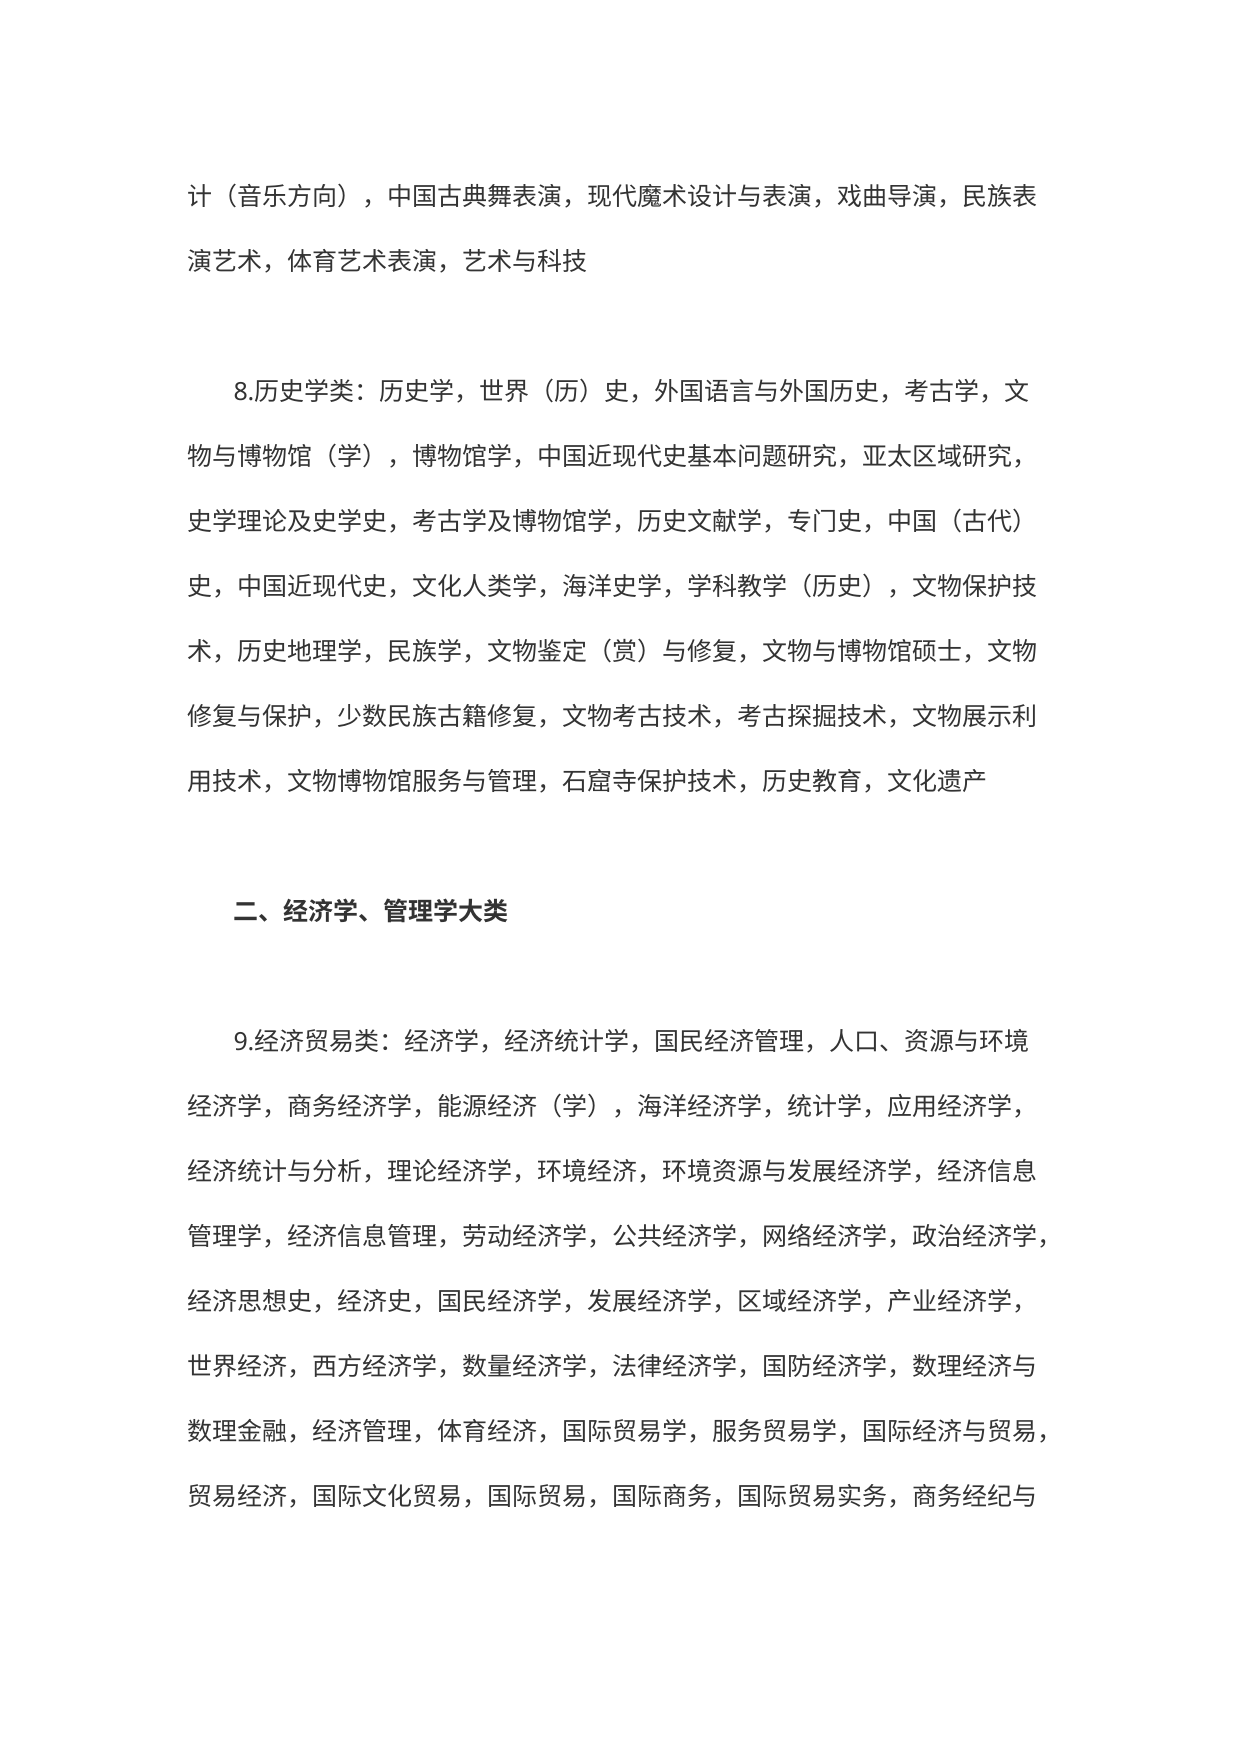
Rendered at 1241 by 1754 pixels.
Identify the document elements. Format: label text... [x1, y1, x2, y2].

text 二、经济学、管理学大类 [187, 877, 1053, 942]
text 8.历史学类：历史学，世界（历）史，外国语言与外国历史，考古学，文物与博物馆（学），博物馆学，中国近现代史基本问题研究，亚太区域研究，史学理论及史学史，考古学及博物馆学，历史文献学，专门史，中国（古代）史，中国近现代史，文化人类学，海洋史学，学科教学（历史），文物保护技术，历史地理学，民族学，文物鉴定（赏）与修复，文物与博物馆硕士，文物修复与保护，少数民族古籍修复，文物考古技术，考古探掘技术，文物展示利用技术，文物博物馆服务与管理，石窟寺保护技术，历史教育，文化遗产 [187, 357, 1053, 812]
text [187, 162, 1053, 292]
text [187, 1007, 1053, 1527]
